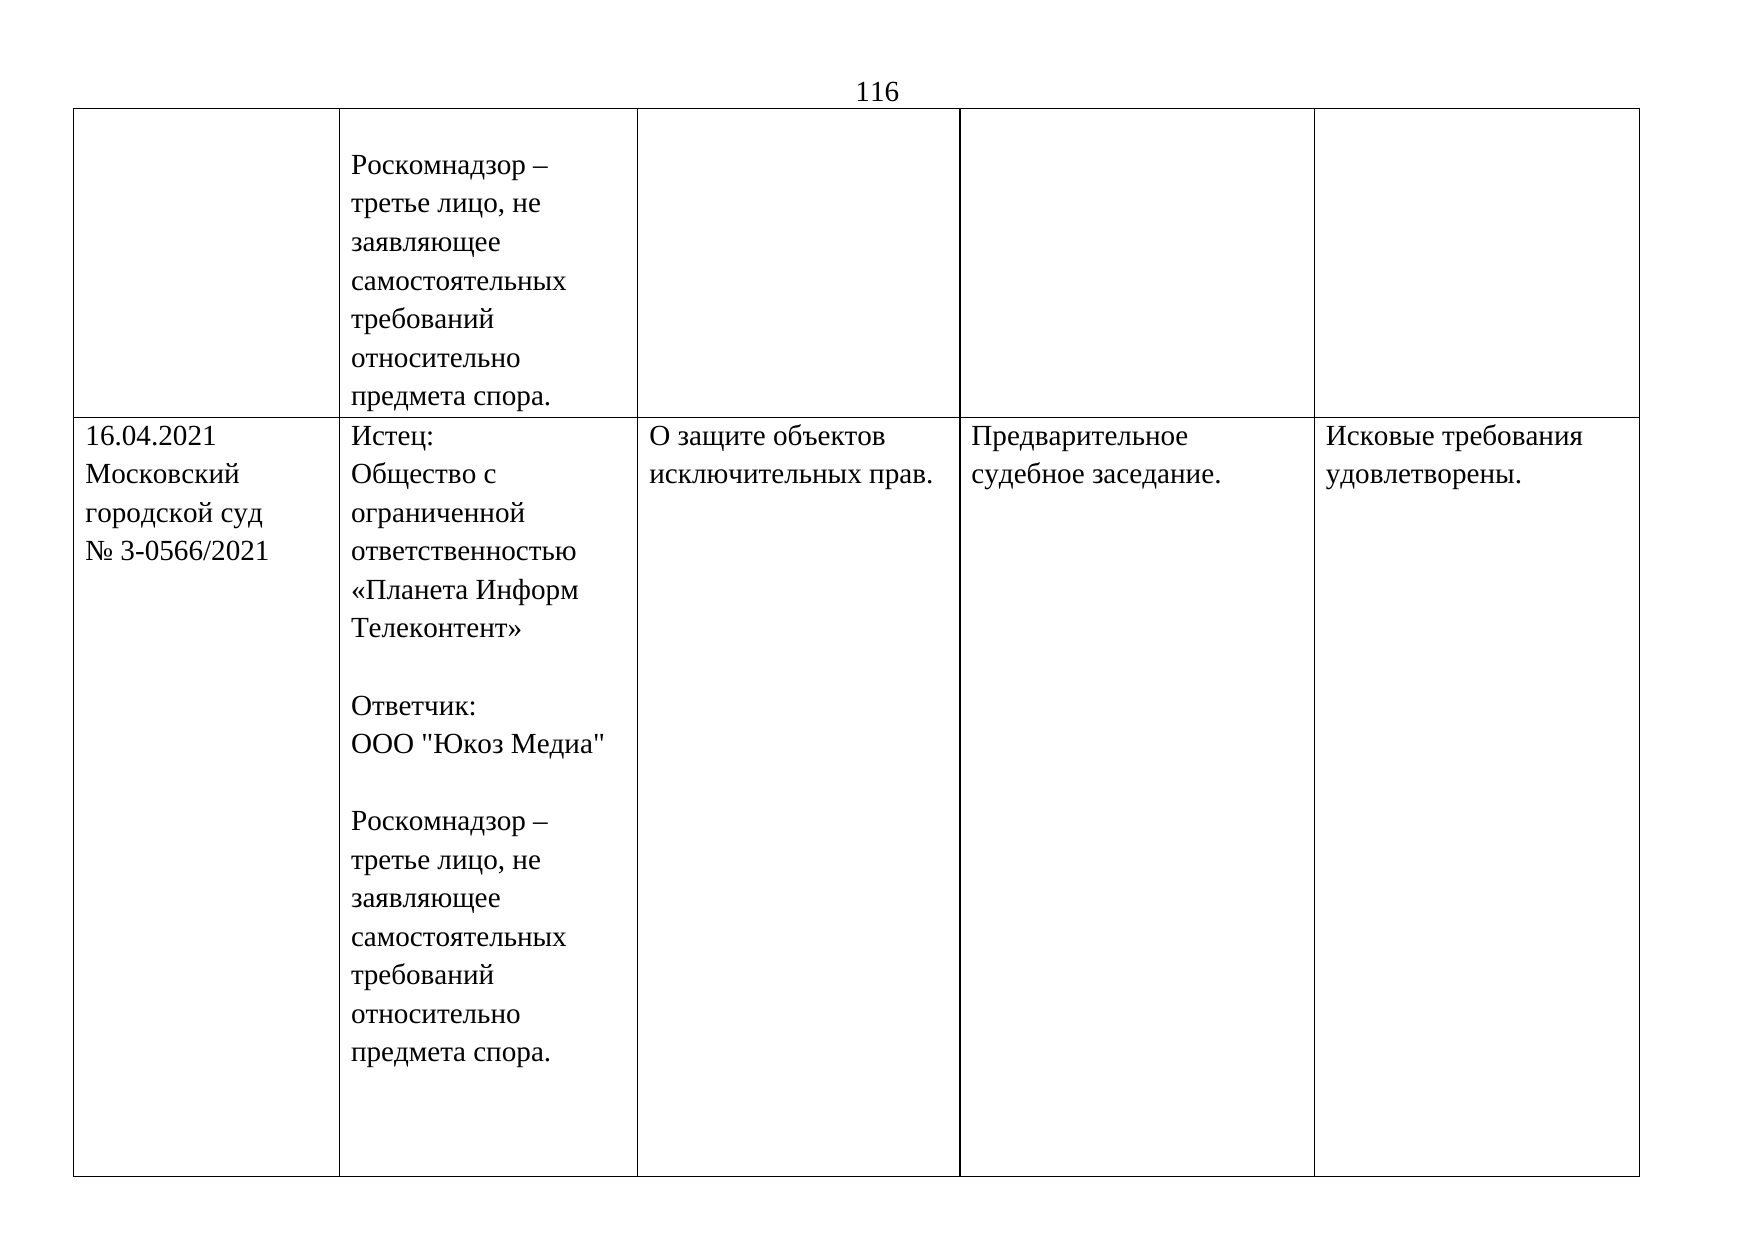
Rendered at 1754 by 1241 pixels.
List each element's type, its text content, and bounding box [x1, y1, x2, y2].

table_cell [638, 418, 959, 1176]
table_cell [638, 109, 959, 417]
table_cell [961, 418, 1314, 1176]
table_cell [1315, 109, 1639, 417]
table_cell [961, 109, 1314, 417]
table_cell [1315, 418, 1639, 1176]
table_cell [340, 109, 637, 417]
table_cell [74, 109, 339, 417]
table_cell 16.04.2021 Московский городской суд № 3-0566/2021 [74, 418, 339, 1176]
table_cell Истец: Общество с ограниченной ответственностью «Планета Информ Телеконтент» Ответчик: ООО "Юкоз Медиа" Роскомнадзор – третье лицо, не заявляющее самостоятельных требований относительно предмета спора. [340, 418, 637, 1176]
